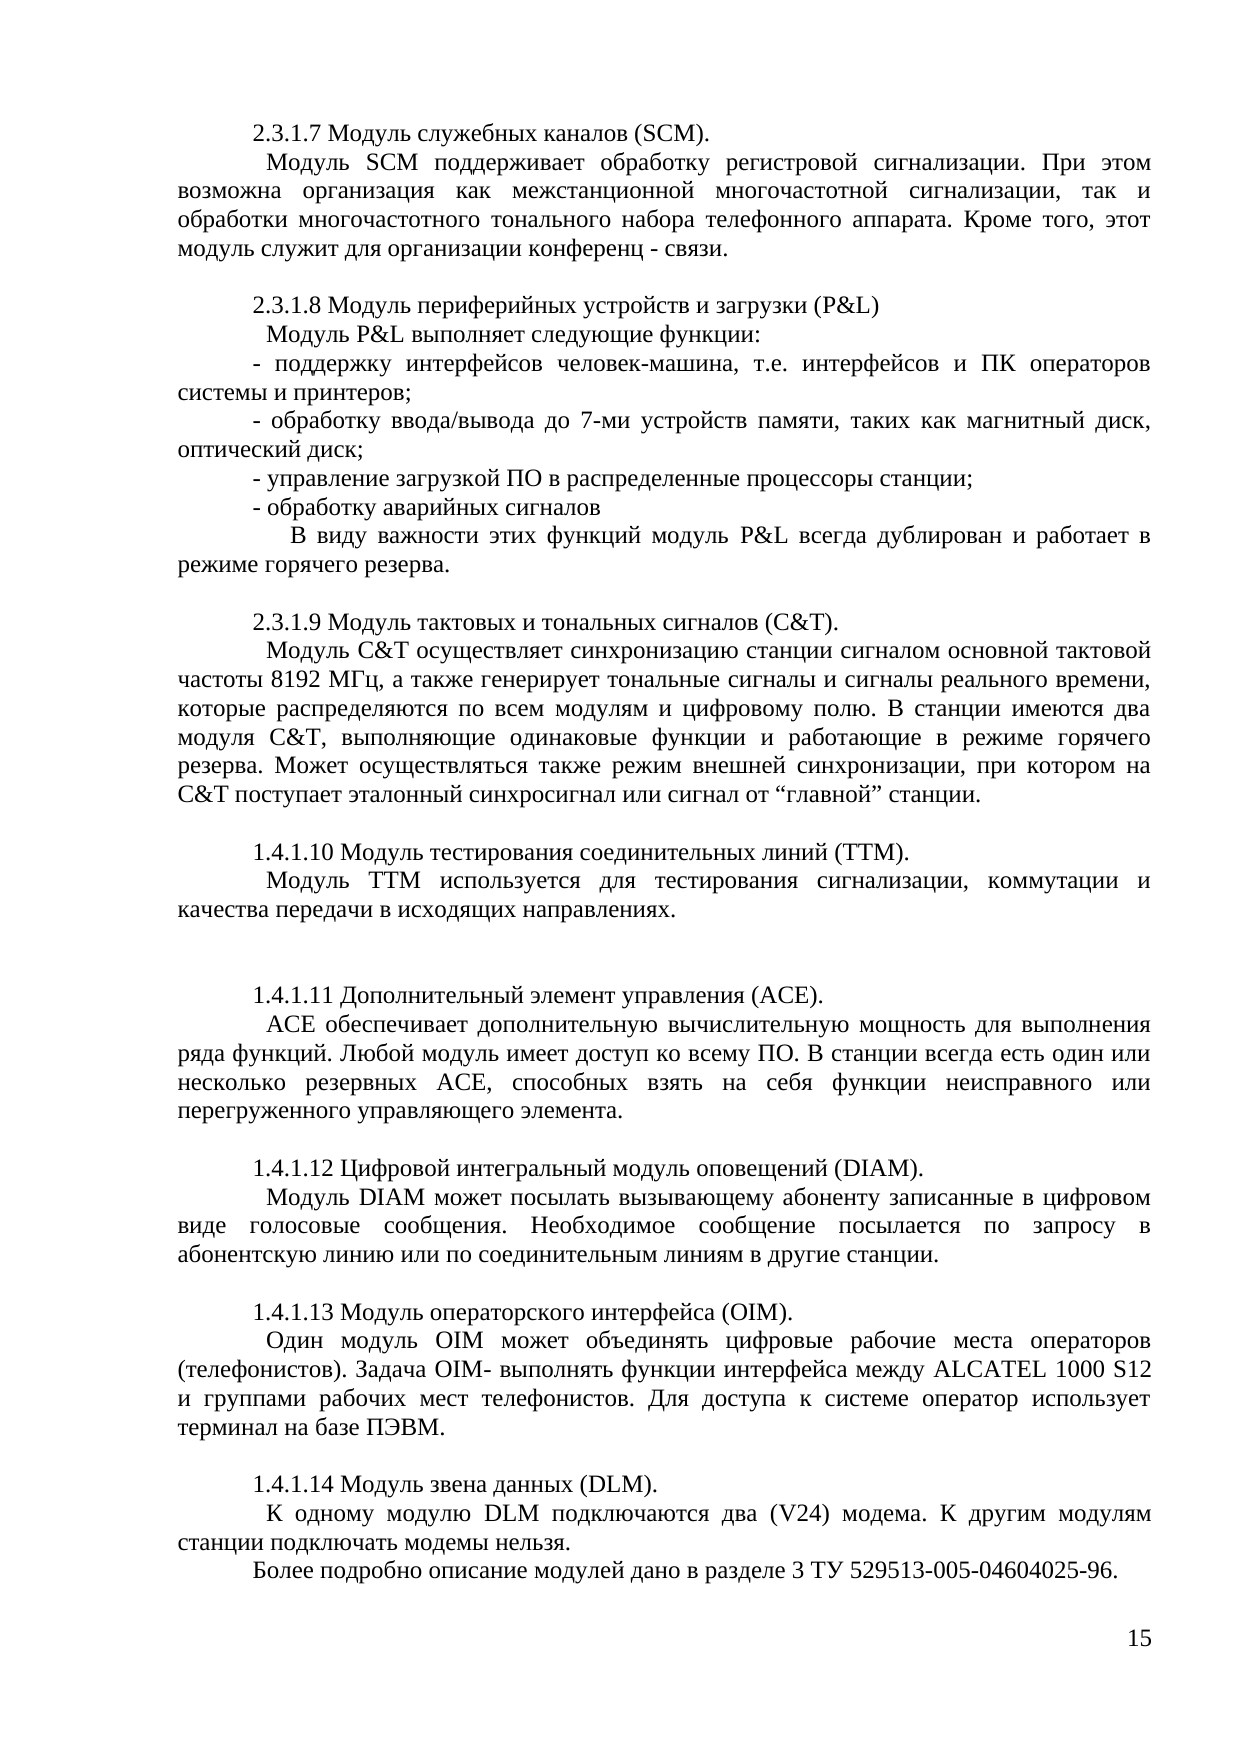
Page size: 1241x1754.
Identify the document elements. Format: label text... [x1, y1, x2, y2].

list Модуль C&T осуществляет синхронизацию станции сигналом основной тактовой частоты 8192 МГц, а также генерирует тональные сигналы и сигналы реального времени, которые распределяются по всем модулям и цифровому полю. В станции имеются два модуля C&T, выполняющие одинаковые функции и работающие в режиме горячего резерва. Может осуществляться также режим внешней синхронизации, при котором на С&Т поступает эталонный синхросигнал или сигнал от “главной” станции. [177, 636, 1152, 808]
list 1.4.1.13 Модуль операторского интерфейса (OIM). [177, 1297, 1152, 1326]
list Более подробно описание модулей дано в разделе 3 ТУ 529513-005-04604025-96. [177, 1556, 1152, 1584]
list АСЕ обеспечивает дополнительную вычислительную мощность для выполнения ряда функций. Любой модуль имеет доступ ко всему ПО. В станции всегда есть один или несколько резервных АСЕ, способных взять на себя функции неисправного или перегруженного управляющего элемента. [177, 1009, 1152, 1124]
list К одному модулю DLM подключаются два (V24) модема. К другим модулям станции подключать модемы нельзя. [177, 1498, 1152, 1556]
text - обработку аварийных сигналов [252, 492, 1152, 521]
list В виду важности этих функций модуль P&L всегда дублирован и работает в режиме горячего резерва. [177, 521, 1152, 578]
list - управление загрузкой ПО в распределенные процессоры станции; [252, 463, 1152, 492]
list Модуль ТТМ используется для тестирования сигнализации, коммутации и качества передачи в исходящих направлениях. [177, 866, 1152, 923]
list Модуль P&L выполняет следующие функции: [177, 319, 1152, 348]
list 1.4.1.14 Модуль звена данных (DLM). [177, 1469, 1152, 1498]
list - поддержку интерфейсов человек-машина, т.е. интерфейсов и ПК операторов системы и принтеров; [177, 348, 1152, 406]
list 2.3.1.9 Модуль тактовых и тональных сигналов (С&Т). [177, 607, 1152, 636]
list Модуль DIAM может посылать вызывающему абоненту записанные в цифровом виде голосовые сообщения. Необходимое сообщение посылается по запросу в абонентскую линию или по соединительным линиям в другие станции. [177, 1182, 1152, 1268]
list 1.4.1.12 Цифровой интегральный модуль оповещений (DIAM). [177, 1153, 1152, 1182]
list - обработку ввода/вывода до 7-ми устройств памяти, таких как магнитный диск, оптический диск; [177, 406, 1152, 463]
list 2.3.1.8 Модуль периферийных устройств и загрузки (P&L) [177, 291, 1152, 319]
list Один модуль OIM может объединять цифровые рабочие места операторов (телефонистов). Задача OIM- выполнять функции интерфейса между ALCATEL 1000 S12 и группами рабочих мест телефонистов. Для доступа к системе оператор использует терминал на базе ПЭВМ. [177, 1326, 1152, 1441]
list 1.4.1.10 Модуль тестирования соединительных линий (ТТМ). [177, 837, 1152, 866]
list 1.4.1.11 Дополнительный элемент управления (АСЕ). [177, 981, 1152, 1009]
list 2.3.1.7 Модуль служебных каналов (SCM). [177, 118, 1152, 147]
list Модуль SCM поддерживает обработку регистровой сигнализации. При этом возможна организация как межстанционной многочастотной сигнализации, так и обработки многочастотного тонального набора телефонного аппарата. Кроме того, этот модуль служит для организации конференц - связи. [177, 147, 1152, 262]
